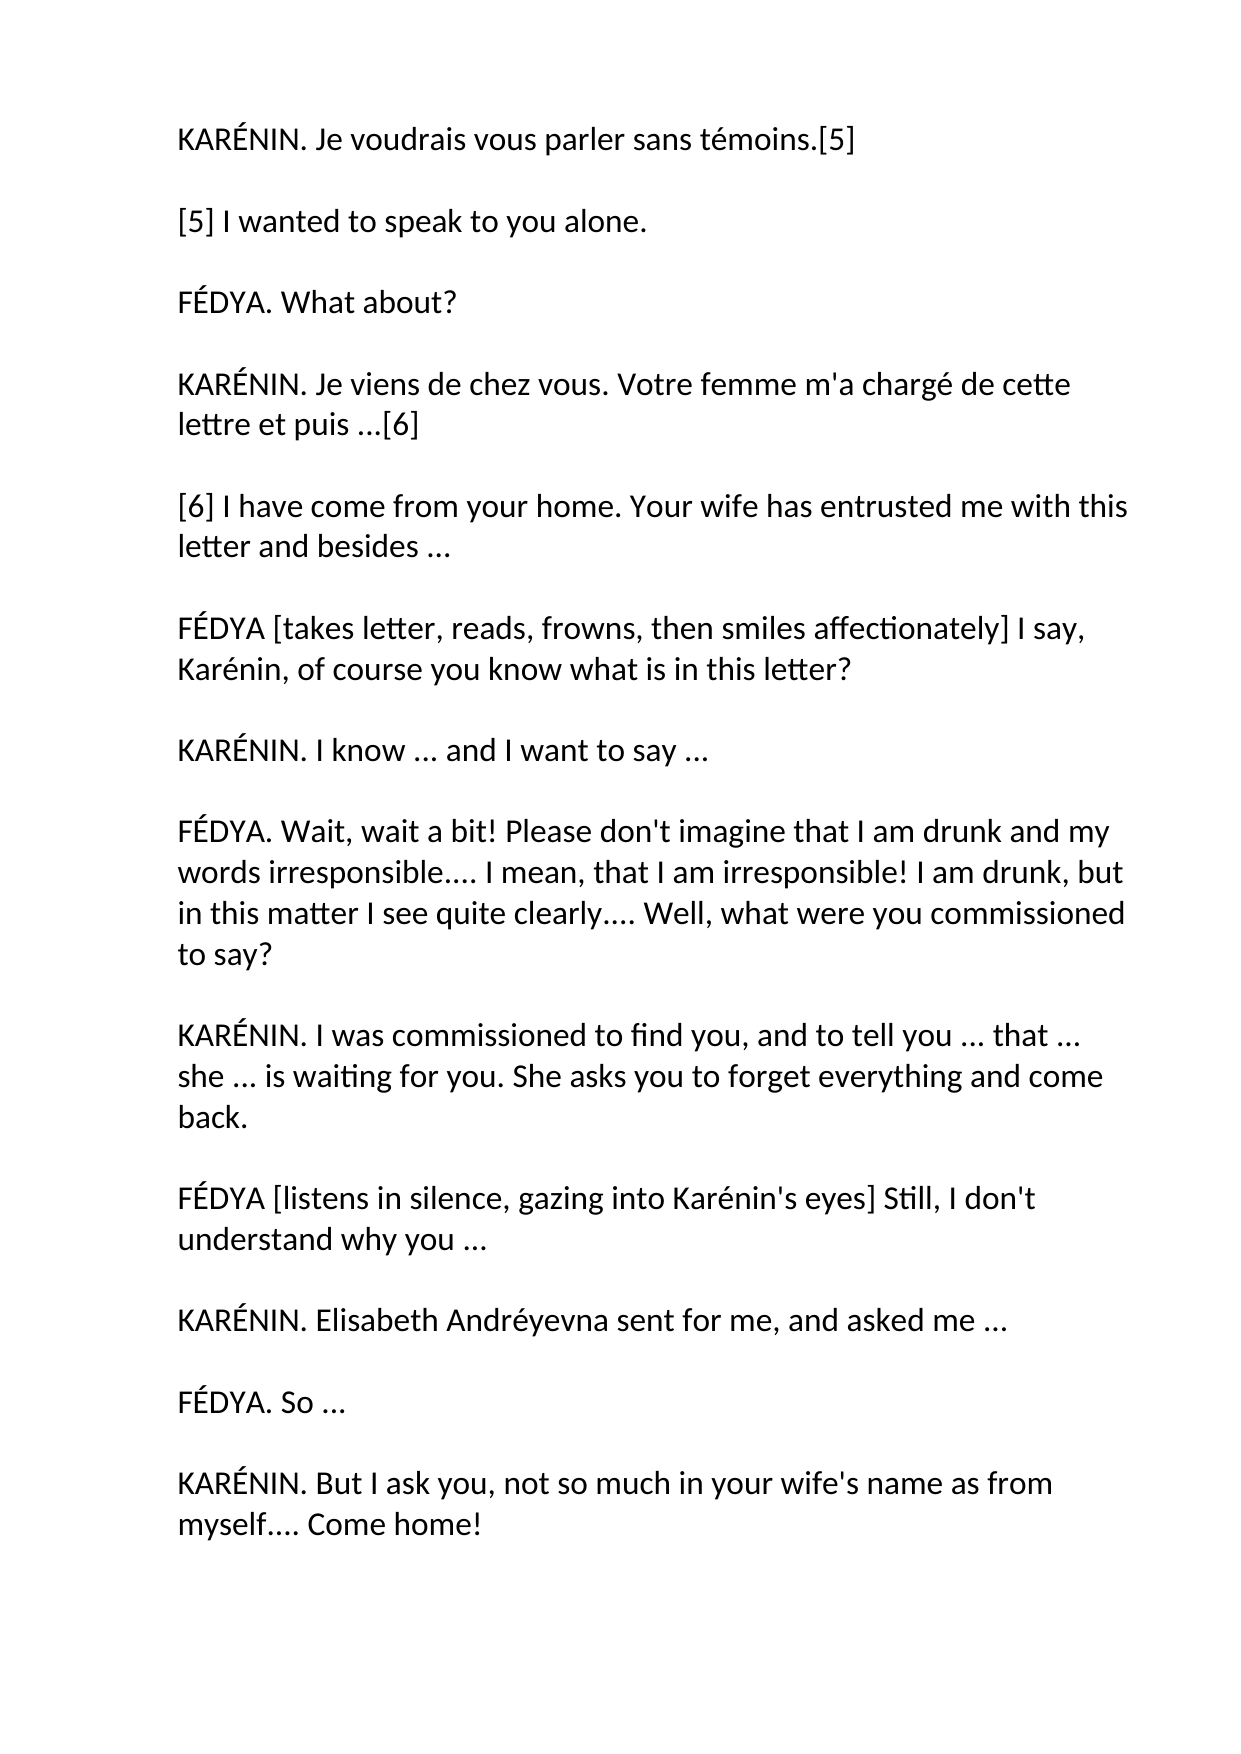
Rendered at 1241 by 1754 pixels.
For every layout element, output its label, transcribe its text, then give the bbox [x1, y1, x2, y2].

text FÉDYA [listens in silence, gazing into Karénin's eyes] Still, I don't understand why you ... [177, 1177, 1152, 1258]
text [6] I have come from your home. Your wife has entrusted me with this letter and besides ... [177, 485, 1152, 566]
text FÉDYA. Wait, wait a bit! Please don't imagine that I am drunk and my words irresponsible.... I mean, that I am irresponsible! I am drunk, but in this matter I see quite clearly.... Well, what were you commissioned to say? [177, 811, 1152, 973]
text KARÉNIN. I know ... and I want to say ... [177, 729, 1152, 770]
text KARÉNIN. Elisabeth Andréyevna sent for me, and asked me ... [177, 1299, 1152, 1340]
text KARÉNIN. Je viens de chez vous. Votre femme m'a chargé de cette lettre et puis ...[6] [177, 362, 1152, 444]
text KARÉNIN. I was commissioned to find you, and to tell you ... that ... she ... is waiting for you. She asks you to forget everything and come back. [177, 1014, 1152, 1136]
text FÉDYA. What about? [177, 281, 1152, 322]
text FÉDYA. So ... [177, 1381, 1152, 1421]
text [5] I wanted to speak to you alone. [177, 199, 1152, 240]
text KARÉNIN. But I ask you, not so much in your wife's name as from myself.... Come home! [177, 1462, 1152, 1544]
text KARÉNIN. Je voudrais vous parler sans témoins.[5] [177, 118, 1152, 159]
text FÉDYA [takes letter, reads, frowns, then smiles affectionately] I say, Karénin, of course you know what is in this letter? [177, 607, 1152, 688]
